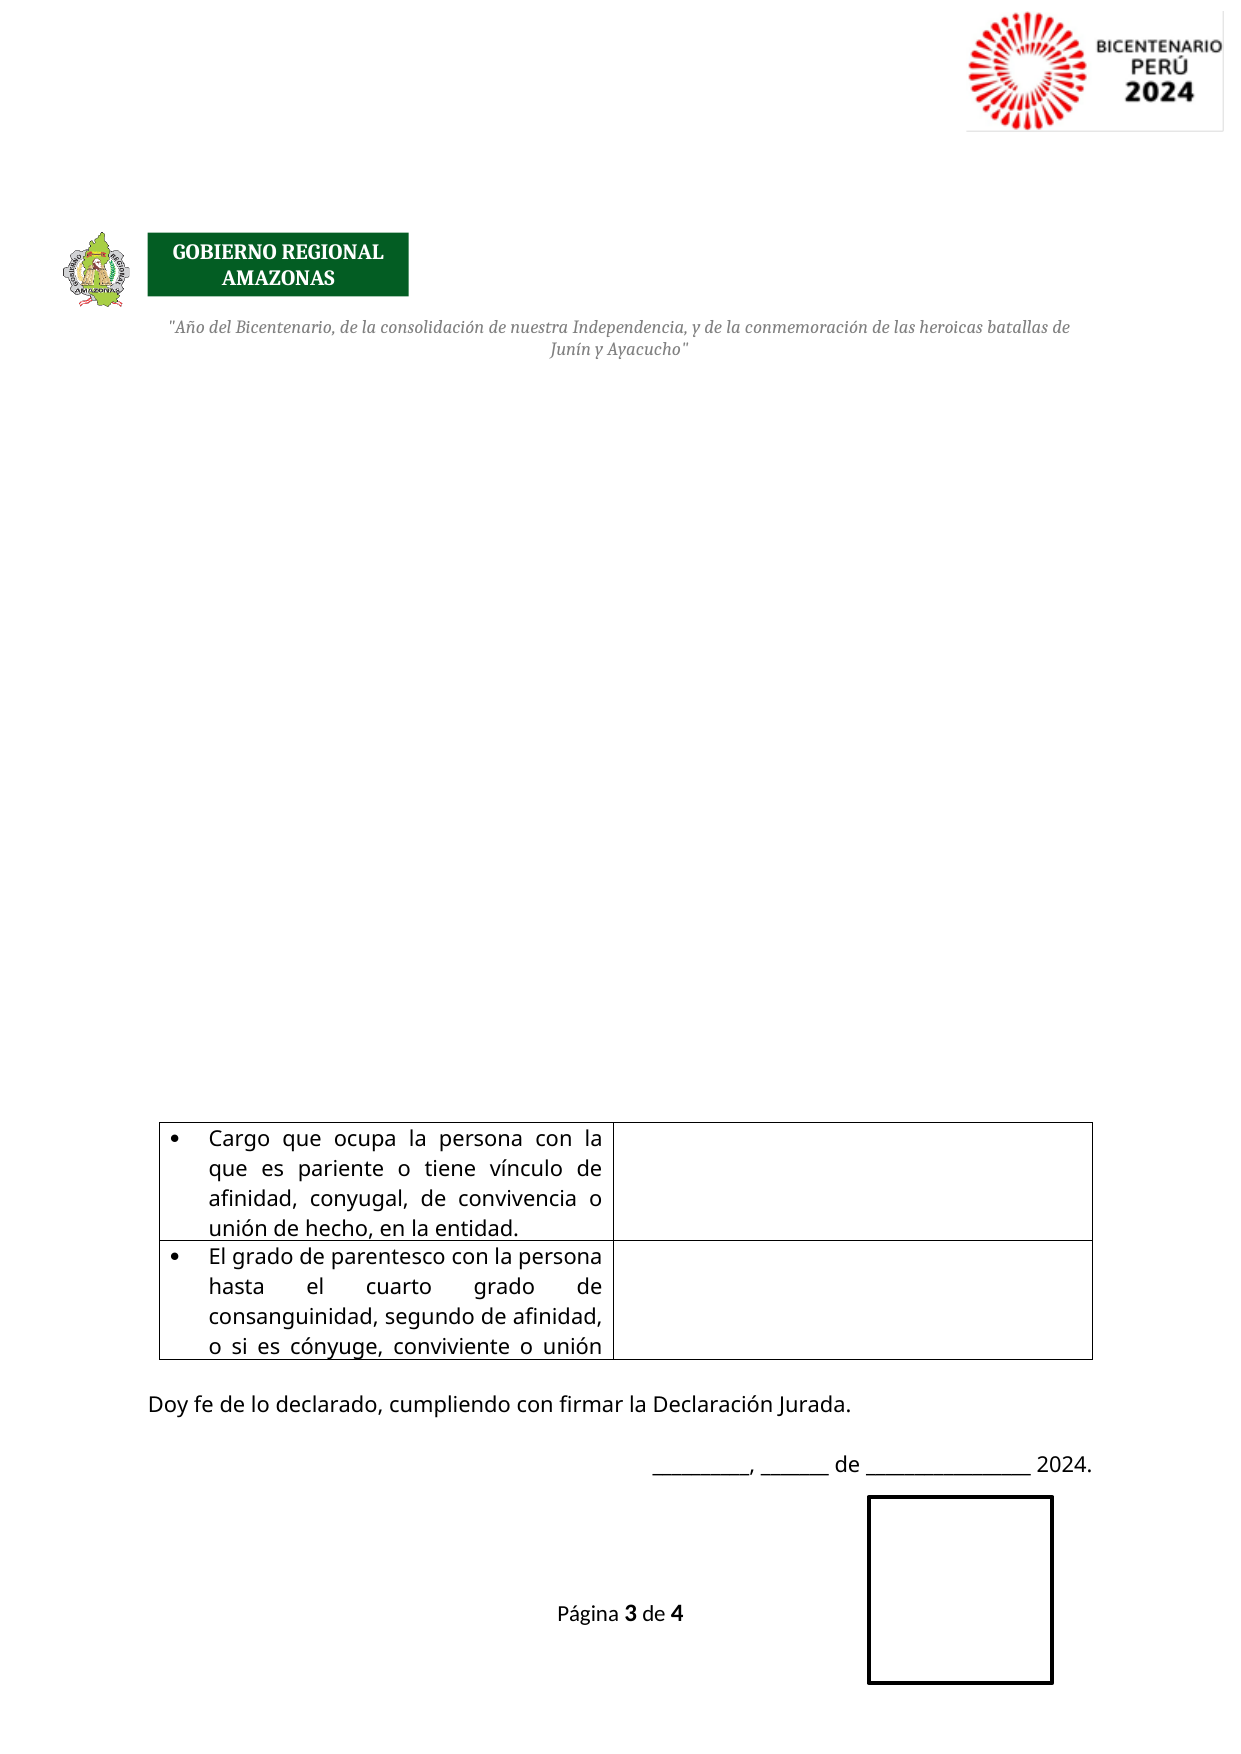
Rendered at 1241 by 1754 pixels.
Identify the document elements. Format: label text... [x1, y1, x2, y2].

table_cell Cargo que ocupa la persona con la que es pariente o tiene vínculo de afinidad, conyugal, de convivencia o unión de hecho, en la entidad. [160, 1123, 613, 1240]
table_cell [614, 1241, 1092, 1358]
picture [966, 11, 1225, 133]
table_cell El grado de parentesco con la persona hasta el cuarto grado de consanguinidad, segundo de afinidad, o si es cónyuge, conviviente o unión de hecho. [160, 1241, 613, 1358]
table_cell [614, 1123, 1092, 1240]
picture [63, 232, 130, 307]
text __________, _______ de _________________ 2024. [448, 1449, 1092, 1479]
text Doy fe de lo declarado, cumpliendo con firmar la Declaración Jurada. [148, 1389, 1092, 1419]
